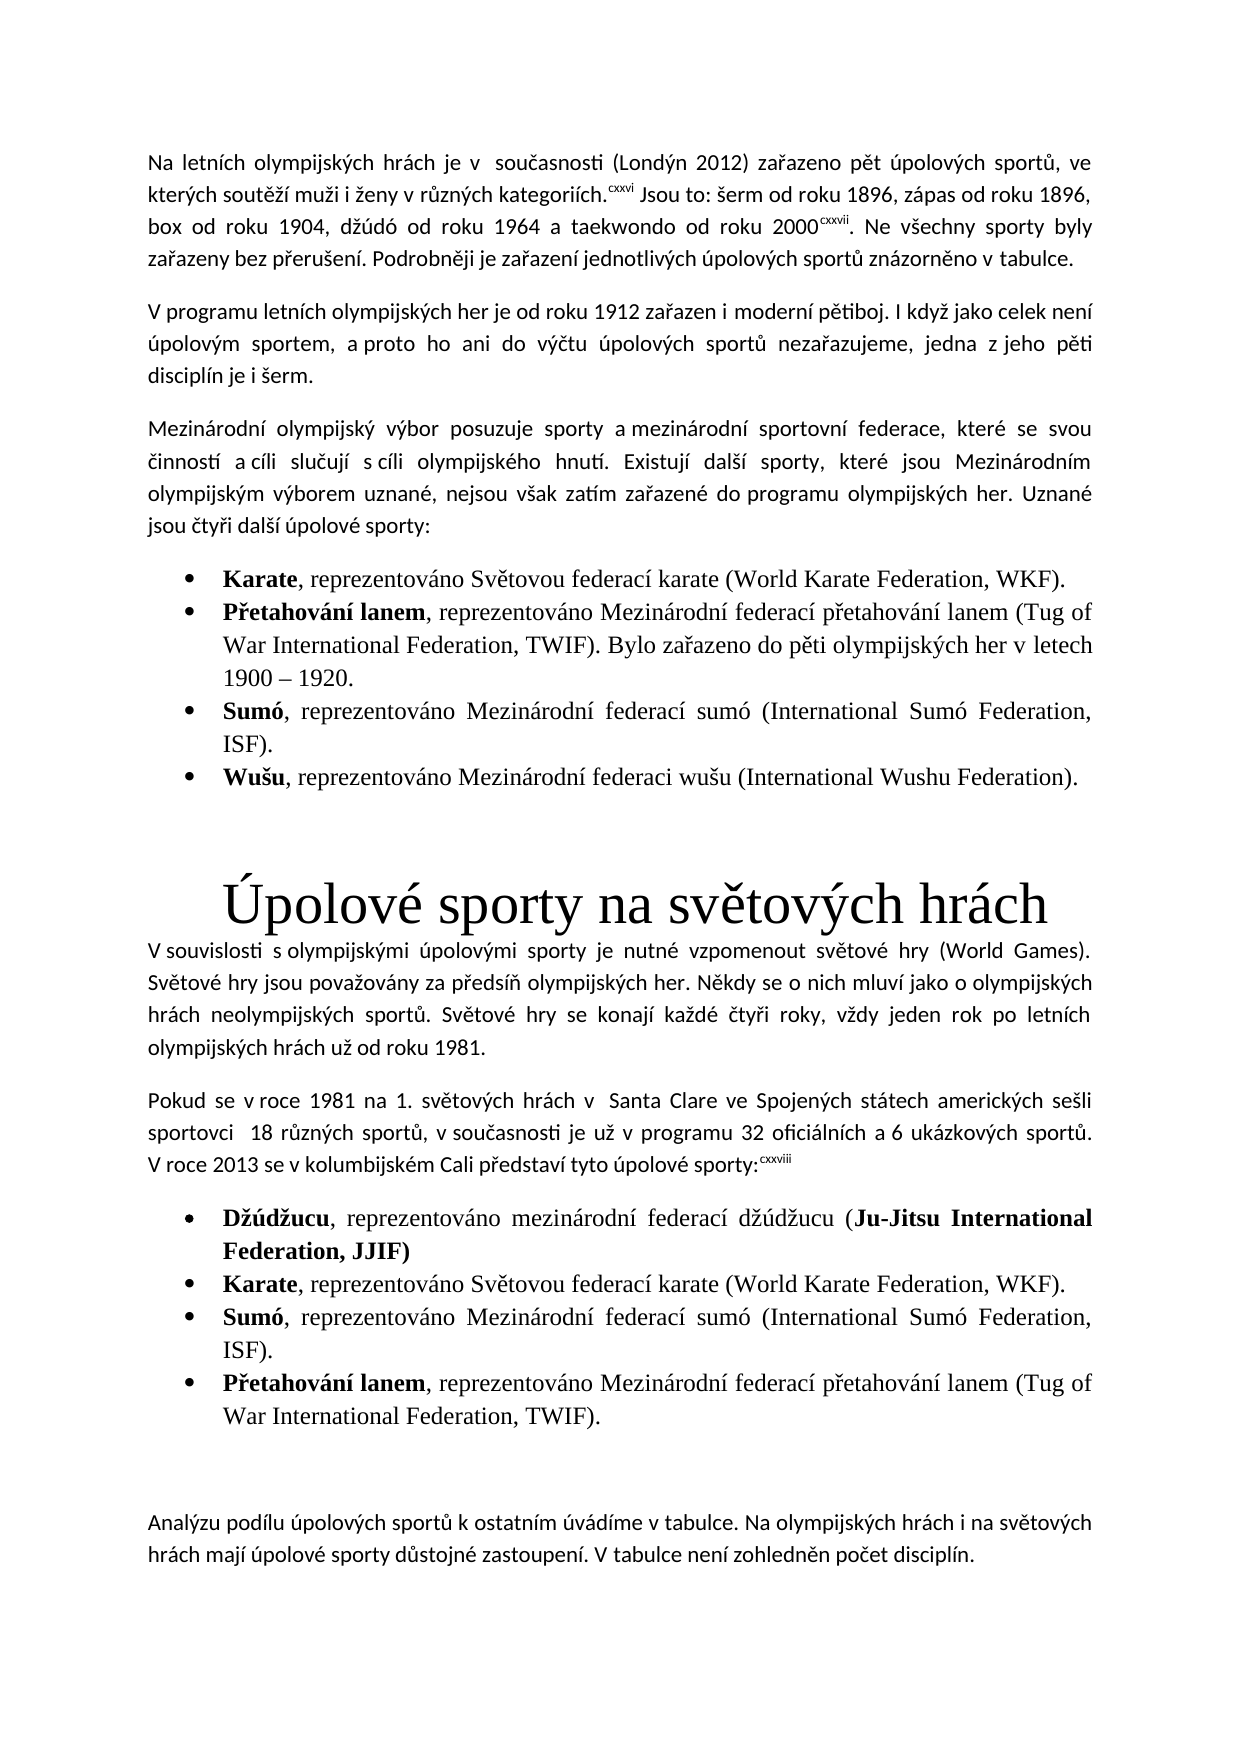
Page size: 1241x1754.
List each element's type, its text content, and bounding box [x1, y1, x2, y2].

list Přetahování lanem, reprezentováno Mezinárodní federací přetahování lanem (Tug of War International Federation, TWIF). [185, 1368, 1093, 1430]
list Sumó, reprezentováno Mezinárodní federací sumó (International Sumó Federation, ISF). [185, 696, 1093, 758]
list Džúdžucu, reprezentováno mezinárodní federací džúdžucu (Ju-Jitsu International Federation, JJIF) [185, 1203, 1093, 1265]
list Sumó, reprezentováno Mezinárodní federací sumó (International Sumó Federation, ISF). [185, 1302, 1093, 1364]
text Na letních olympijských hrách je v současnosti (Londýn 2012) zařazeno pět úpolových sportů, ve kterých soutěží muži i ženy v různých kategoriích. Jsou to: šerm od roku 1896, zápas od roku 1896, box od roku 1904, džúdó od roku 1964 a taekwondo od roku 2000. Ne všechny sporty byly zařazeny bez přerušení. Podrobněji je zařazení jednotlivých úpolových sportů znázorněno v tabulce. [148, 148, 1093, 272]
list Přetahování lanem, reprezentováno Mezinárodní federací přetahování lanem (Tug of War International Federation, TWIF). Bylo zařazeno do pěti olympijských her v letech 1900 – 1920. [185, 597, 1093, 692]
text Mezinárodní olympijský výbor posuzuje sporty a mezinárodní sportovní federace, které se svou činností a cíli slučují s cíli olympijského hnutí. Existují další sporty, které jsou Mezinárodním olympijským výborem uznané, nejsou však zatím zařazené do programu olympijských her. Uznané jsou čtyři další úpolové sporty: [148, 414, 1093, 539]
text Pokud se v roce 1981 na 1. světových hrách v Santa Clare ve Spojených státech amerických sešli sportovci 18 různých sportů, v současnosti je už v programu 32 oficiálních a 6 ukázkových sportů. V roce 2013 se v kolumbijském Cali představí tyto úpolové sporty: [148, 1086, 1093, 1178]
text Analýzu podílu úpolových sportů k ostatním úvádíme v tabulce. Na olympijských hrách i na světových hrách mají úpolové sporty důstojné zastoupení. V tabulce není zohledněn počet disciplín. [148, 1508, 1093, 1568]
list Karate, reprezentováno Světovou federací karate (World Karate Federation, WKF). [185, 564, 1093, 593]
text V souvislosti s olympijskými úpolovými sporty je nutné vzpomenout světové hry (World Games). Světové hry jsou považovány za předsíň olympijských her. Někdy se o nich mluví jako o olympijských hrách neolympijských sportů. Světové hry se konají každé čtyři roky, vždy jeden rok po letních olympijských hrách už od roku 1981. [148, 936, 1093, 1061]
list Wušu, reprezentováno Mezinárodní federaci wušu (International Wushu Federation). [185, 762, 1093, 791]
subtitle Úpolové sporty na světových hrách [223, 869, 1093, 936]
text V programu letních olympijských her je od roku 1912 zařazen i moderní pětiboj. I když jako celek není úpolovým sportem, a proto ho ani do výčtu úpolových sportů nezařazujeme, jedna z jeho pěti disciplín je i šerm. [148, 297, 1093, 389]
list Karate, reprezentováno Světovou federací karate (World Karate Federation, WKF). [185, 1269, 1093, 1298]
